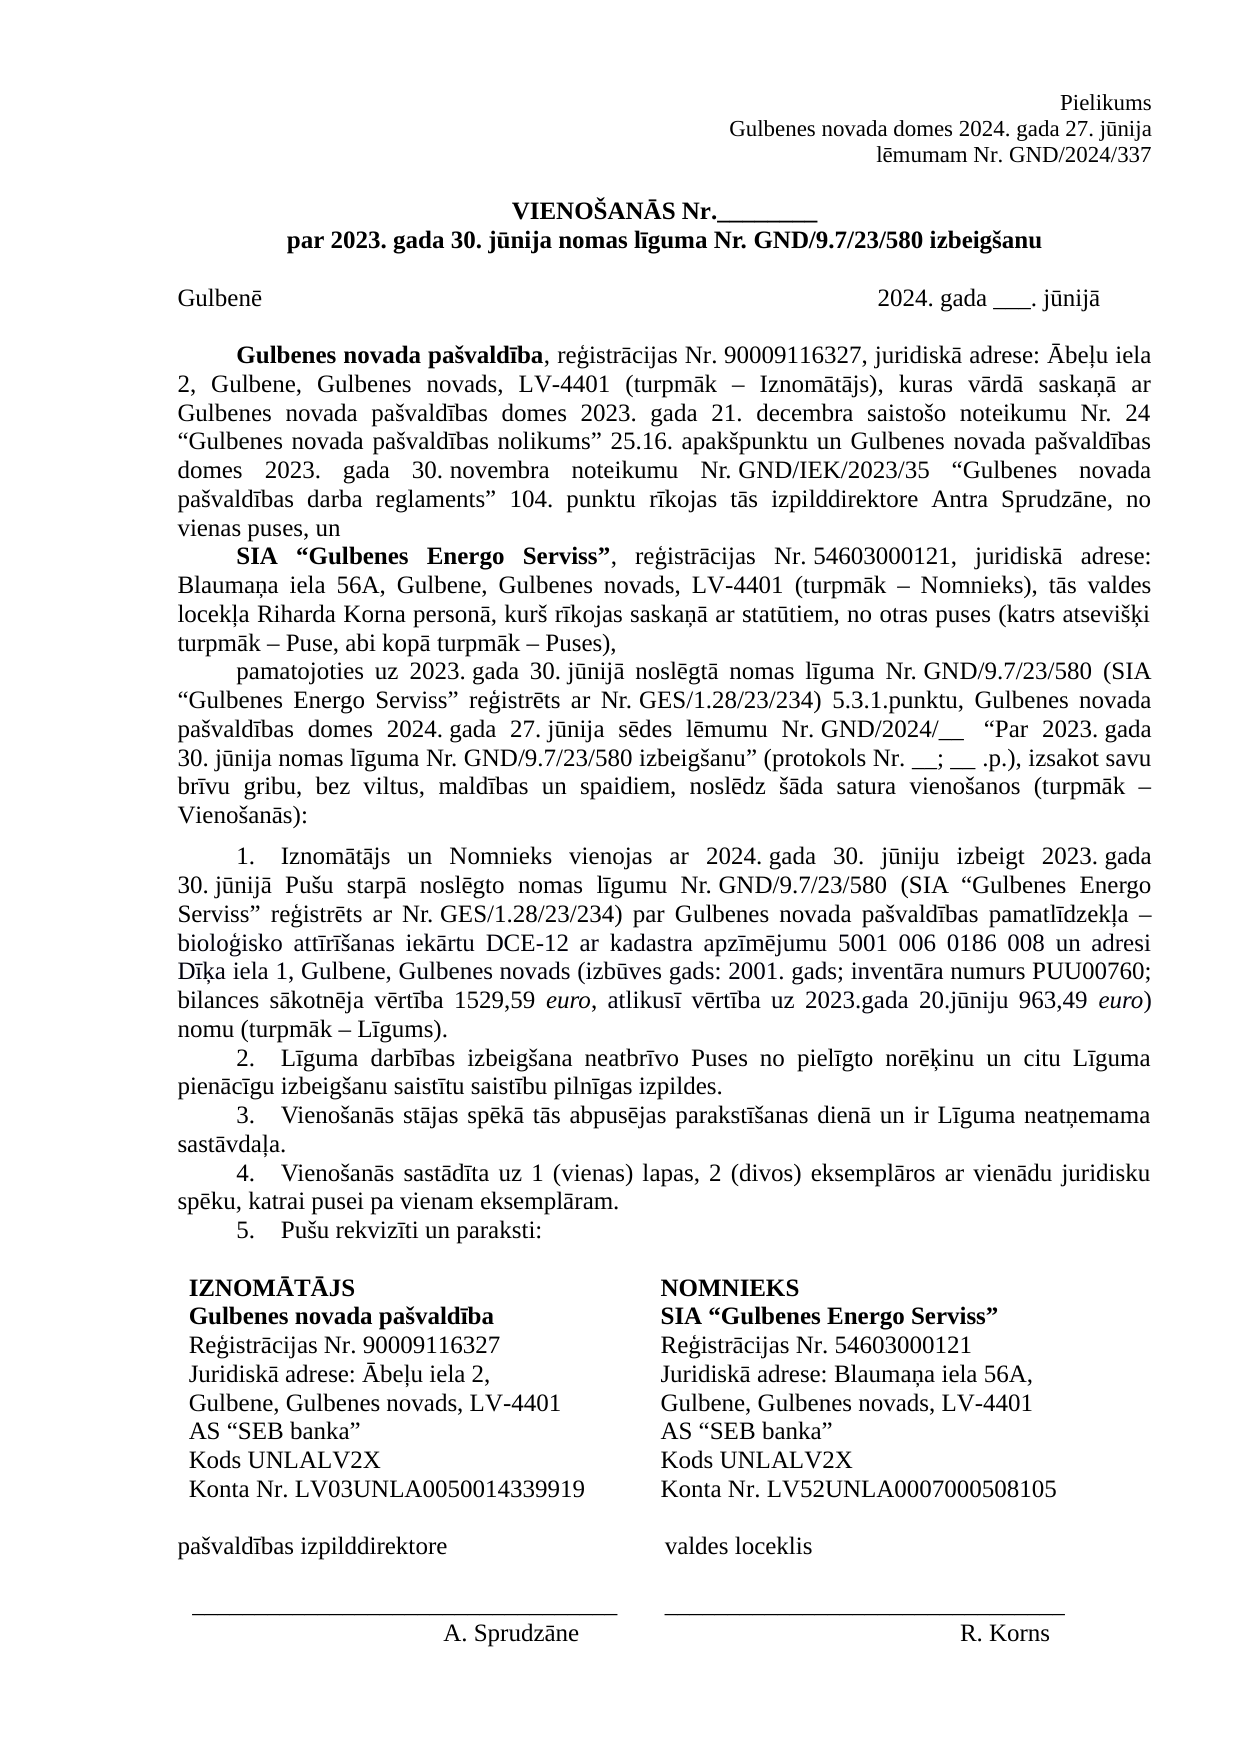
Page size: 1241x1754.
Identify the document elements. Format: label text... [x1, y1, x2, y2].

table_cell Gulbenes novada pašvaldība [177, 1301, 649, 1330]
text par 2023. gada 30. jūnija nomas līguma Nr. GND/9.7/23/580 izbeigšanu [177, 225, 1152, 254]
table_cell Kods UNLALV2X [177, 1445, 649, 1474]
text pamatojoties uz 2023. gada 30. jūnijā noslēgtā nomas līguma Nr. GND/9.7/23/580 (SIA “Gulbenes Energo Serviss” reģistrēts ar Nr. GES/1.28/23/234) 5.3.1.punktu, Gulbenes novada pašvaldības domes 2024. gada 27. jūnija sēdes lēmumu Nr. GND/2024/__ “Par 2023. gada 30. jūnija nomas līguma Nr. GND/9.7/23/580 izbeigšanu” (protokols Nr. __; __ .p.), izsakot savu brīvu gribu, bez viltus, maldības un spaidiem, noslēdz šāda satura vienošanos (turpmāk – Vienošanās): [177, 656, 1152, 829]
text Gulbenes novada pašvaldība, reģistrācijas Nr. 90009116327, juridiskā adrese: Ābeļu iela 2, Gulbene, Gulbenes novads, LV-4401 (turpmāk – Iznomātājs), kuras vārdā saskaņā ar Gulbenes novada pašvaldības domes 2023. gada 21. decembra saistošo noteikumu Nr. 24 “Gulbenes novada pašvaldības nolikums” 25.16. apakšpunktu un Gulbenes novada pašvaldības domes 2023. gada 30. novembra noteikumu Nr. GND/IEK/2023/35 “Gulbenes novada pašvaldības darba reglaments” 104. punktu rīkojas tās izpilddirektore Antra Sprudzāne, no vienas puses, un [177, 340, 1152, 541]
table_cell Kods UNLALV2X [649, 1445, 1121, 1474]
list Līguma darbības izbeigšana neatbrīvo Puses no pielīgto norēķinu un citu Līguma pienācīgu izbeigšanu saistītu saistību pilnīgas izpildes. [177, 1043, 1152, 1100]
table_header NOMNIEKS [649, 1273, 1121, 1301]
text A. Sprudzāne R. Korns [177, 1618, 1152, 1646]
text pašvaldības izpilddirektore valdes loceklis [177, 1531, 1152, 1560]
table_cell Reģistrācijas Nr. 90009116327 [177, 1330, 649, 1359]
table_cell Juridiskā adrese: Ābeļu iela 2, [177, 1359, 649, 1388]
table_cell Konta Nr. LV03UNLA0050014339919 [177, 1474, 649, 1503]
table_cell Juridiskā adrese: Blaumaņa iela 56A, [649, 1359, 1121, 1388]
text Pielikums [177, 89, 1152, 115]
table_cell Gulbene, Gulbenes novads, LV-4401 [649, 1388, 1121, 1416]
text Gulbenē 2024. gada ___. jūnijā [177, 283, 1152, 311]
list Pušu rekvizīti un paraksti: [177, 1215, 1152, 1244]
table_cell Gulbene, Gulbenes novads, LV-4401 [177, 1388, 649, 1416]
list Vienošanās stājas spēkā tās abpusējas parakstīšanas dienā un ir Līguma neatņemama sastāvdaļa. [177, 1100, 1152, 1158]
table_cell SIA “Gulbenes Energo Serviss” [649, 1301, 1121, 1330]
table_cell Reģistrācijas Nr. 54603000121 [649, 1330, 1121, 1359]
text __________________________________ ________________________________ [192, 1589, 1152, 1618]
text Gulbenes novada domes 2024. gada 27. jūnija [177, 115, 1152, 141]
text lēmumam Nr. GND/2024/337 [177, 141, 1152, 168]
table_cell AS “SEB banka” [649, 1416, 1121, 1445]
table_header IZNOMĀTĀJS [177, 1273, 649, 1301]
list Vienošanās sastādīta uz 1 (vienas) lapas, 2 (divos) eksemplāros ar vienādu juridisku spēku, katrai pusei pa vienam eksemplāram. [177, 1158, 1152, 1215]
table_cell Konta Nr. LV52UNLA0007000508105 [649, 1474, 1121, 1503]
text SIA “Gulbenes Energo Serviss”, reģistrācijas Nr. 54603000121, juridiskā adrese: Blaumaņa iela 56A, Gulbene, Gulbenes novads, LV-4401 (turpmāk – Nomnieks), tās valdes locekļa Riharda Korna personā, kurš rīkojas saskaņā ar statūtiem, no otras puses (katrs atsevišķi turpmāk – Puse, abi kopā turpmāk – Puses), [177, 541, 1152, 656]
list Iznomātājs un Nomnieks vienojas ar 2024. gada 30. jūniju izbeigt 2023. gada 30. jūnijā Pušu starpā noslēgto nomas līgumu Nr. GND/9.7/23/580 (SIA “Gulbenes Energo Serviss” reģistrēts ar Nr. GES/1.28/23/234) par Gulbenes novada pašvaldības pamatlīdzekļa – bioloģisko attīrīšanas iekārtu DCE-12 ar kadastra apzīmējumu 5001 006 0186 008 un adresi Dīķa iela 1, Gulbene, Gulbenes novads (izbūves gads: 2001. gads; inventāra numurs PUU00760; bilances sākotnēja vērtība 1529,59 euro, atlikusī vērtība uz 2023.gada 20.jūniju 963,49 euro) nomu (turpmāk – Līgums). [177, 841, 1152, 1043]
text VIENOŠANĀS Nr.________ [177, 196, 1152, 225]
table_cell AS “SEB banka” [177, 1416, 649, 1445]
